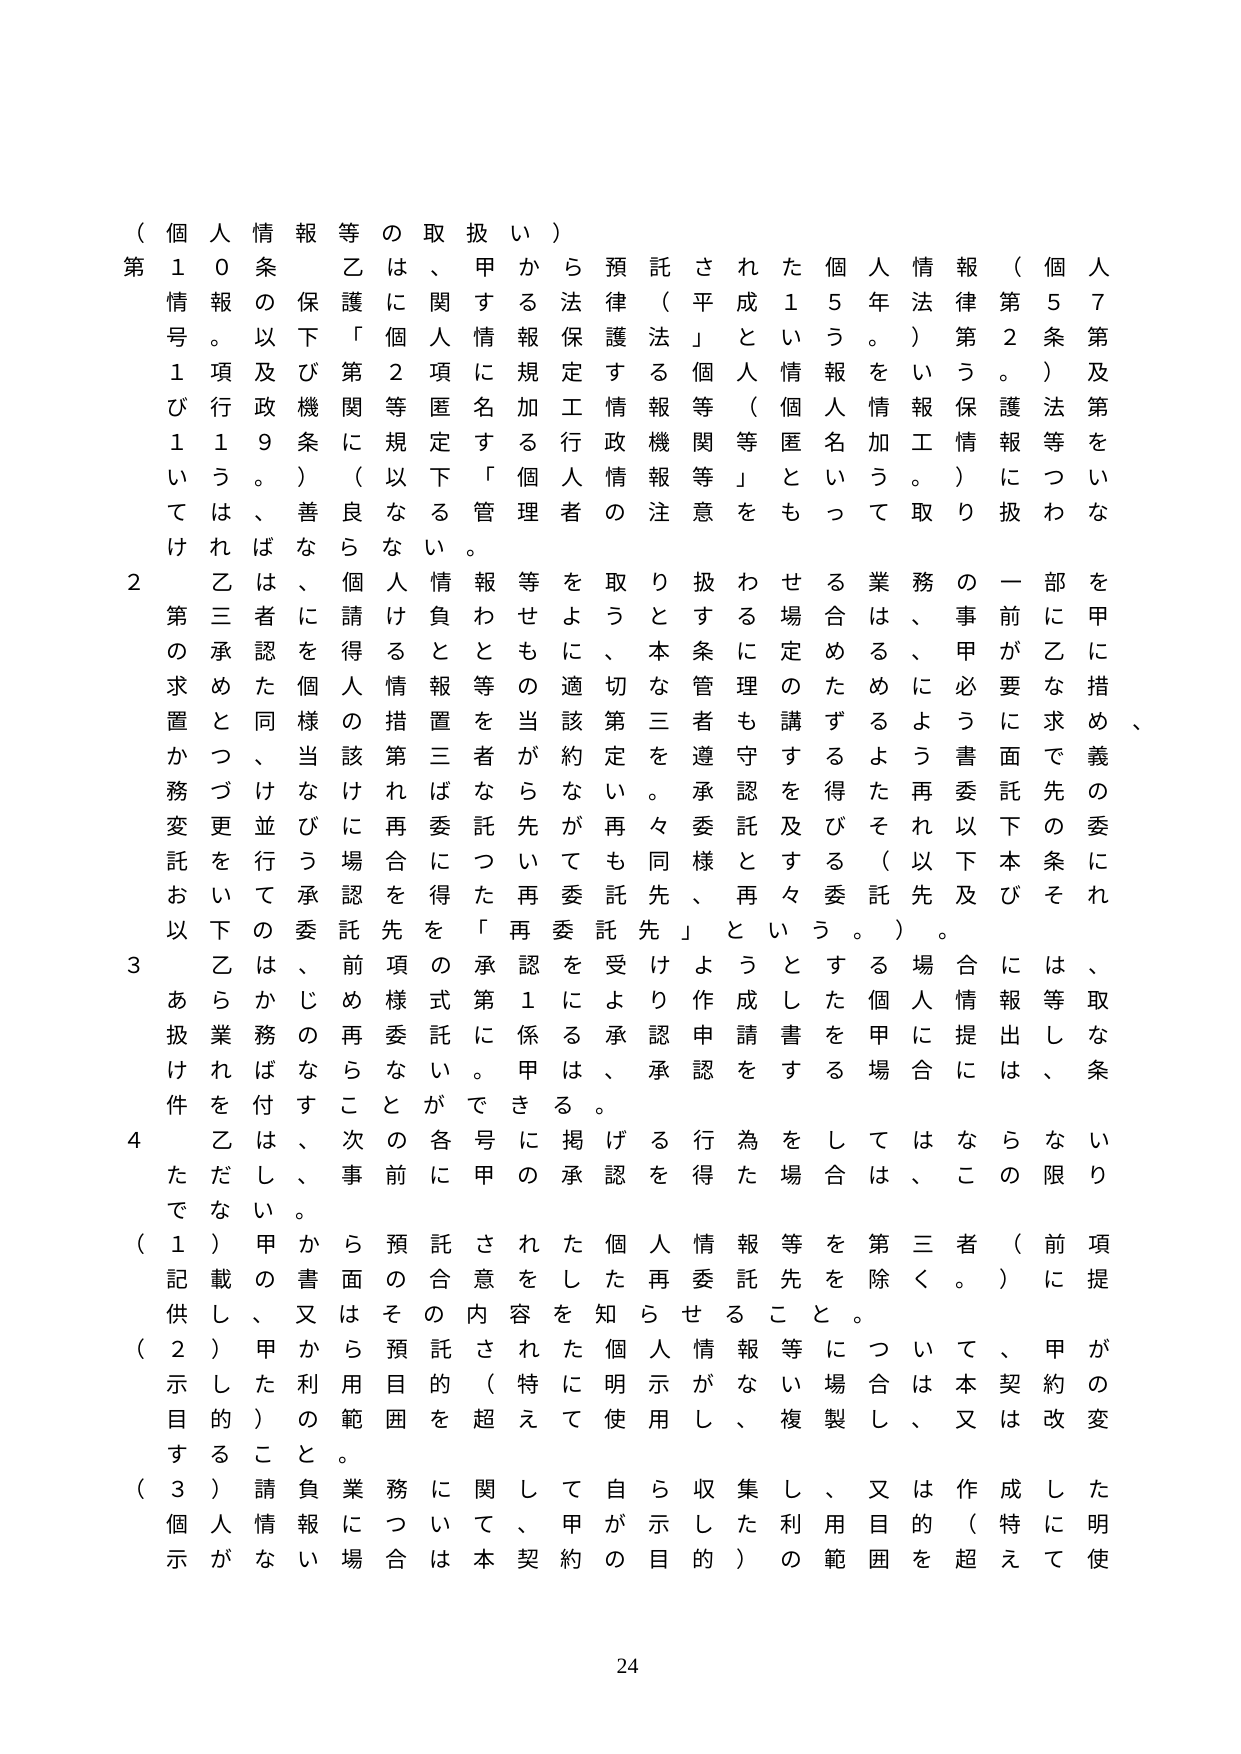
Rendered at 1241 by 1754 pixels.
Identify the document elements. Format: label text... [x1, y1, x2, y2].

text （１）甲から預託された個人情報等を第三者（前項記載の書面の合意をした再委託先を除く。）に提供し、又はその内容を知らせること。 [123, 1226, 1132, 1331]
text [123, 1470, 1132, 1575]
text ２ 乙は、個人情報等を取り扱わせる業務の一部を第三者に請け負わせようとする場合は、事前に甲の承認を得るとともに、本条に定める、甲が乙に求めた個人情報等の適切な管理のために必要な措置と同様の措置を当該第三者も講ずるように求め、かつ、当該第三者が約定を遵守するよう書面で義務づけなければならない。承認を得た再委託先の変更並びに再委託先が再々委託及びそれ以下の委託を行う場合についても同様とする（以下本条において承認を得た再委託先、再々委託先及びそれ以下の委託先を「再委託先」という。）。 [123, 563, 1132, 947]
text （個人情報等の取扱い） [123, 214, 1132, 249]
text 第１０条 乙は、甲から預託された個人情報（個人情報の保護に関する法律（平成１５年法律第５７号。以下「個人情報保護法」という。）第２条第１項及び第２項に規定する個人情報をいう。）及び行政機関等匿名加工情報等（個人情報保護法第１１９条に規定する行政機関等匿名加工情報等をいう。）（以下「個人情報等」という。）については、善良なる管理者の注意をもって取り扱わなければならない。 [123, 249, 1132, 563]
text ４ 乙は、次の各号に掲げる行為をしてはならない。ただし、事前に甲の承認を得た場合は、この限りでない。 [123, 1121, 1132, 1226]
text （２）甲から預託された個人情報等について、甲が示した利用目的（特に明示がない場合は本契約の目的）の範囲を超えて使用し、複製し、又は改変すること。 [123, 1331, 1132, 1470]
text ３ 乙は、前項の承認を受けようとする場合には、あらかじめ様式第１により作成した個人情報等取扱業務の再委託に係る承認申請書を甲に提出しなければならない。甲は、承認をする場合には、条件を付すことができる。 [123, 947, 1132, 1121]
